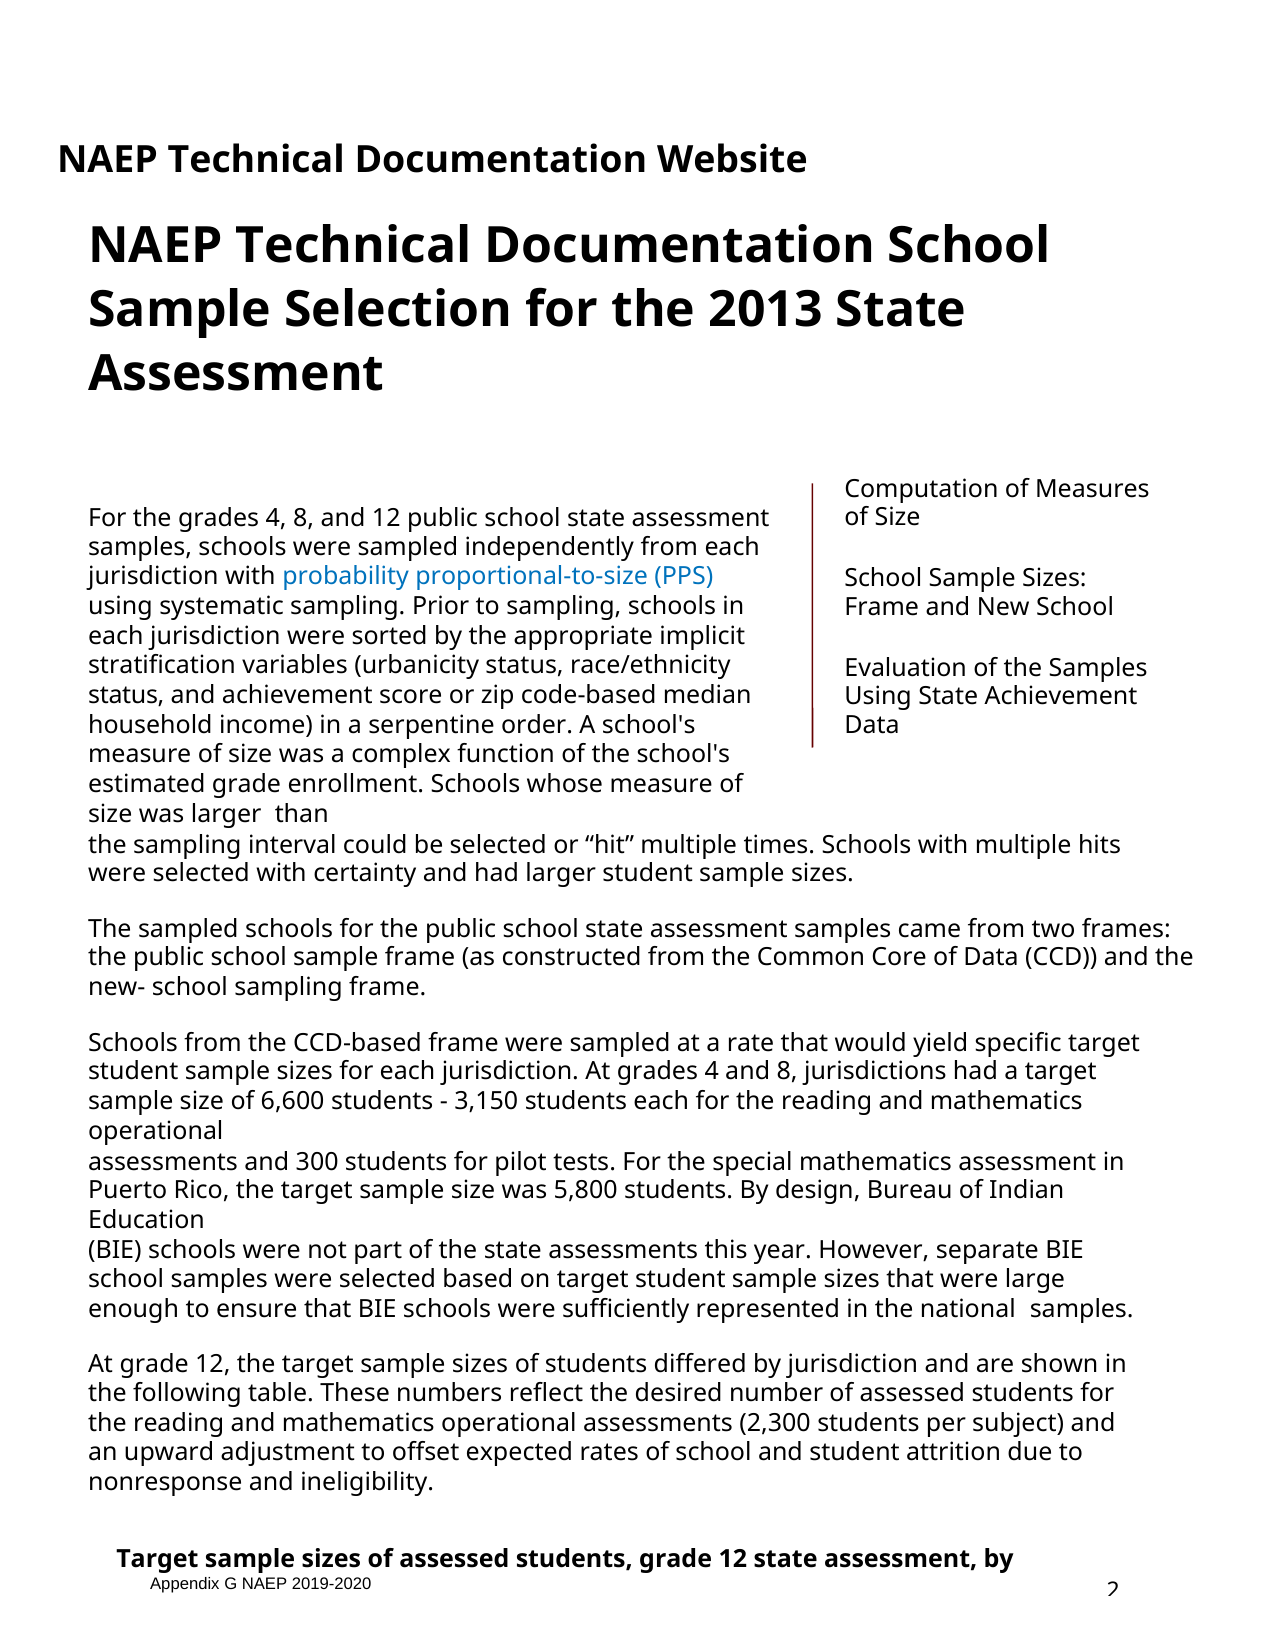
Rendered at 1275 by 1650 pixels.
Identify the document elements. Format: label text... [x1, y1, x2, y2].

text Computation of Measures of Size [844, 474, 1157, 533]
text Schools from the CCD-based frame were sampled at a rate that would yield specific target student sample sizes for each jurisdiction. At grades 4 and 8, jurisdictions had a target sample size of 6,600 students - 3,150 students each for the reading and mathematics operational [88, 1028, 1179, 1146]
text the sampling interval could be selected or “hit” multiple times. Schools with multiple hits were selected with certainty and had larger student sample sizes. [88, 829, 1149, 889]
text At grade 12, the target sample sizes of students differed by jurisdiction and are shown in the following table. These numbers reflect the desired number of assessed students for the reading and mathematics operational assessments (2,300 students per subject) and an upward adjustment to offset expected rates of school and student attrition due to nonresponse and ineligibility. [88, 1349, 1149, 1498]
text School Sample Sizes: Frame and New School [844, 563, 1156, 622]
subtitle NAEP Technical Documentation School Sample Selection for the 2013 State Assessment [88, 211, 1060, 405]
text (BIE) schools were not part of the state assessments this year. However, separate BIE school samples were selected based on target student sample sizes that were large enough to ensure that BIE schools were sufficiently represented in the national samples. [88, 1235, 1149, 1324]
text The sampled schools for the public school state assessment samples came from two frames: the public school sample frame (as constructed from the Common Core of Data (CCD)) and the new- school sampling frame. [88, 914, 1200, 1003]
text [116, 1543, 1149, 1573]
text For the grades 4, 8, and 12 public school state assessment samples, schools were sampled independently from each jurisdiction with probability proportional-to-size (PPS) using systematic sampling. Prior to sampling, schools in each jurisdiction were sorted by the appropriate implicit stratification variables (urbanicity status, race/ethnicity status, and achievement score or zip code-based median household income) in a serpentine order. A school's measure of size was a complex function of the school's estimated grade enrollment. Schools whose measure of size was larger than [88, 503, 776, 829]
text assessments and 300 students for pilot tests. For the special mathematics assessment in Puerto Rico, the target sample size was 5,800 students. By design, Bureau of Indian Education [88, 1146, 1153, 1235]
text Evaluation of the Samples Using State Achievement Data [844, 652, 1189, 741]
